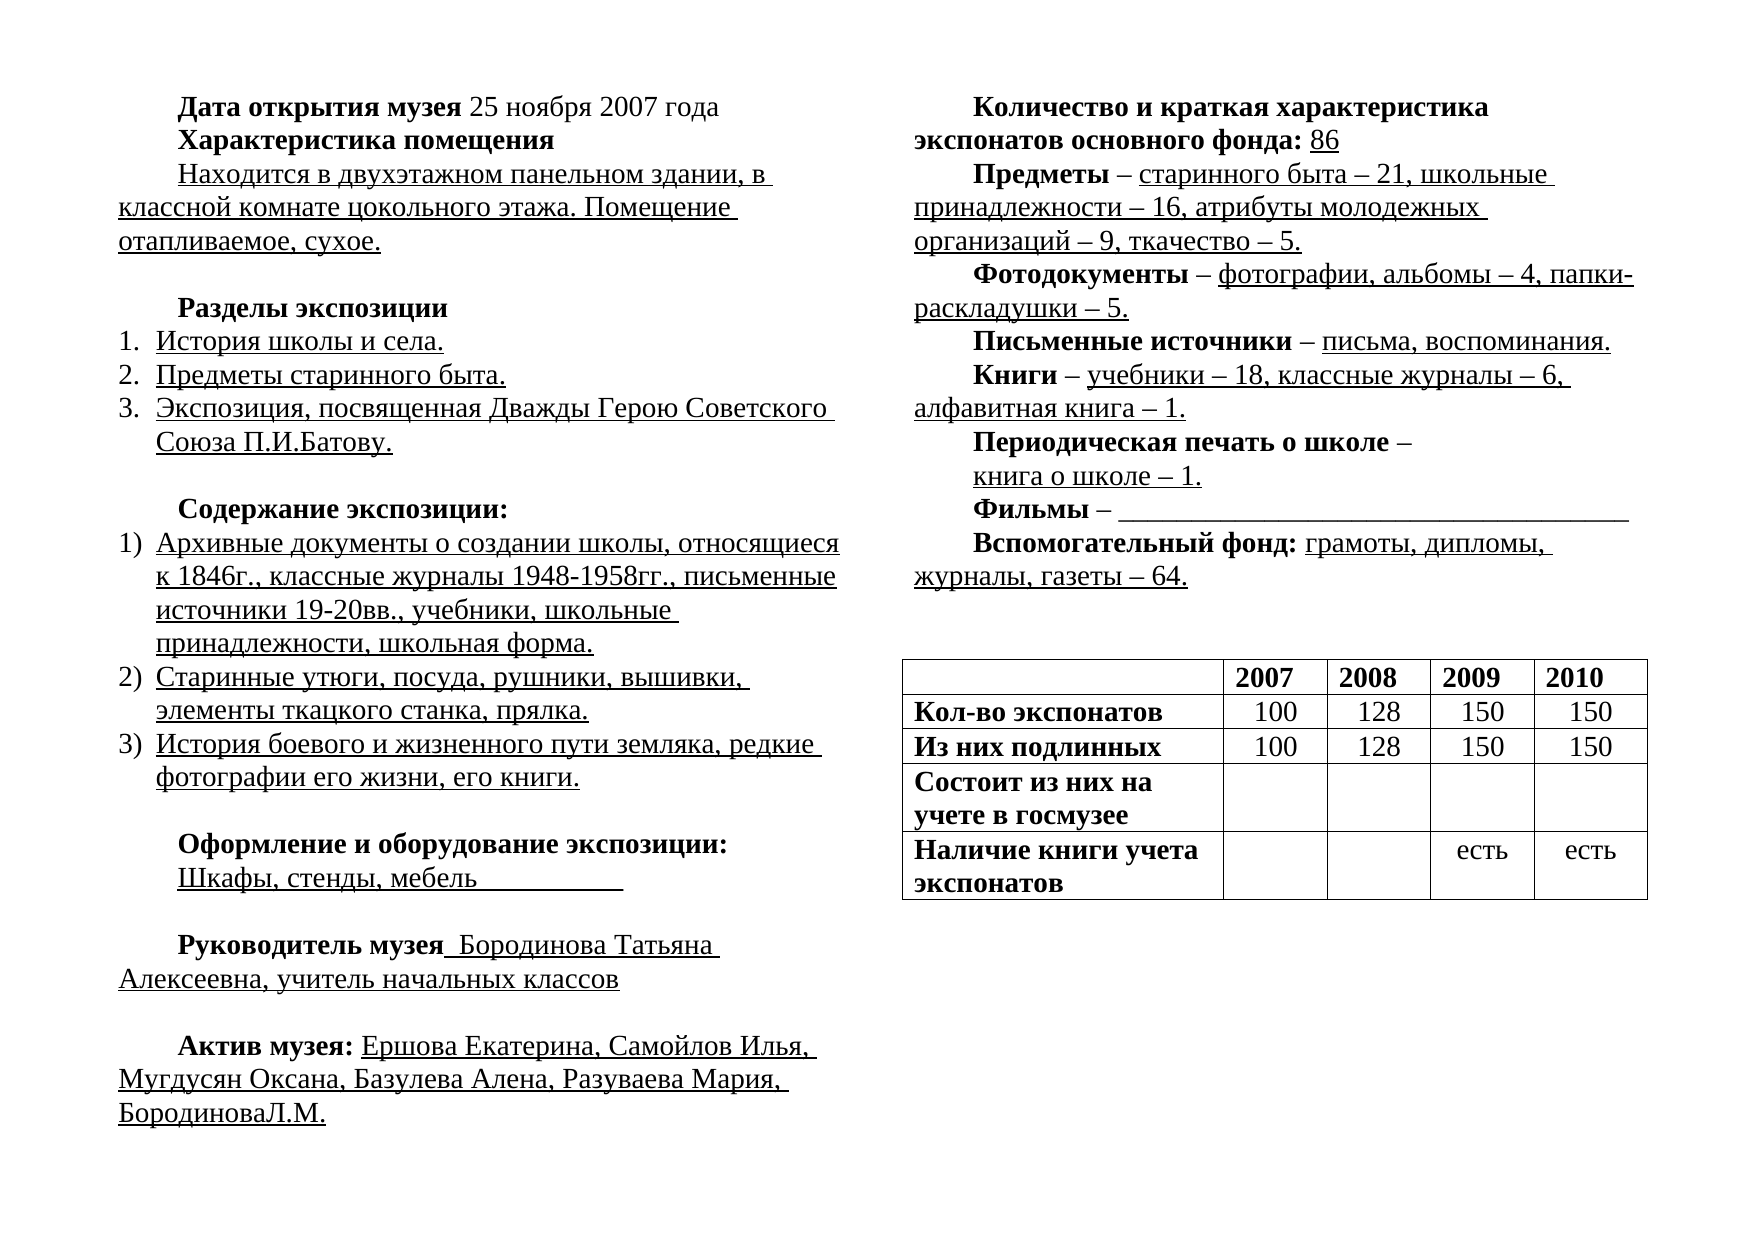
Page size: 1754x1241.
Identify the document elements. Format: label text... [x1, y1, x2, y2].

table_cell 128 [1328, 695, 1430, 728]
text Периодическая печать о школе – [914, 424, 1636, 458]
table_cell Наличие книги учета экспонатов [903, 832, 1223, 899]
list История школы и села. [118, 323, 840, 357]
text Книги – учебники – 18, классные журналы – 6, алфавитная книга – 1. [914, 357, 1636, 424]
text Дата открытия музея 25 ноября 2007 года [118, 89, 840, 122]
table_cell Состоит из них на учете в госмузее [903, 764, 1223, 831]
text Вспомогательный фонд: грамоты, дипломы, журналы, газеты – 64. [914, 525, 1636, 592]
table_cell 150 [1535, 695, 1647, 728]
text книга о школе – 1. [914, 458, 1636, 491]
table_cell Кол-во экспонатов [903, 695, 1223, 728]
table_cell 100 [1224, 695, 1327, 728]
table_header 2009 [1431, 660, 1534, 693]
table_cell 150 [1431, 729, 1534, 763]
text Разделы экспозиции [118, 290, 840, 323]
table_header [903, 660, 1223, 693]
table_cell 150 [1431, 695, 1534, 728]
table_cell [1535, 764, 1647, 831]
text Предметы – старинного быта – 21, школьные принадлежности – 16, атрибуты молодежных организаций – 9, ткачество – 5. [914, 156, 1636, 256]
table_cell 150 [1535, 729, 1647, 763]
list Экспозиция, посвященная Дважды Герою Советского Союза П.И.Батову. [118, 391, 840, 458]
list Старинные утюги, посуда, рушники, вышивки, элементы ткацкого станка, прялка. [118, 659, 840, 726]
text Находится в двухэтажном панельном здании, в классной комнате цокольного этажа. Помещение отапливаемое, сухое. [118, 156, 840, 256]
table_cell [1328, 832, 1430, 899]
list История боевого и жизненного пути земляка, редкие фотографии его жизни, его книги. [118, 726, 840, 793]
list Предметы старинного быта. [118, 357, 840, 391]
text Содержание экспозиции: [118, 491, 840, 525]
table_header 2010 [1535, 660, 1647, 693]
list Архивные документы о создании школы, относящиеся к 1846г., классные журналы 1948-1958гг., письменные источники 19-20вв., учебники, школьные принадлежности, школьная форма. [118, 525, 840, 659]
text Руководитель музея Бородинова Татьяна Алексеевна, учитель начальных классов [118, 927, 840, 994]
text Оформление и оборудование экспозиции: [118, 827, 840, 860]
table_cell 100 [1224, 729, 1327, 763]
text Характеристика помещения [118, 122, 840, 156]
table_cell есть [1431, 832, 1534, 899]
table_cell 128 [1328, 729, 1430, 763]
table_header 2007 [1224, 660, 1327, 693]
text Фильмы – ___________________________________ [914, 491, 1636, 525]
table_cell [1224, 832, 1327, 899]
text Количество и краткая характеристика экспонатов основного фонда: 86 [914, 89, 1636, 156]
table_cell Из них подлинных [903, 729, 1223, 763]
text Актив музея: Ершова Екатерина, Самойлов Илья, Мугдусян Оксана, Базулева Алена, Разуваева Мария, БородиноваЛ.М. [118, 1028, 840, 1128]
table_header 2008 [1328, 660, 1430, 693]
table_cell есть [1535, 832, 1647, 899]
text Фотодокументы – фотографии, альбомы – 4, папки-раскладушки – 5. [914, 256, 1636, 323]
table_cell [1328, 764, 1430, 831]
text Письменные источники – письма, воспоминания. [914, 323, 1636, 357]
table_cell [1431, 764, 1534, 831]
text Шкафы, стенды, мебель__________ [118, 860, 840, 894]
table_cell [1224, 764, 1327, 831]
